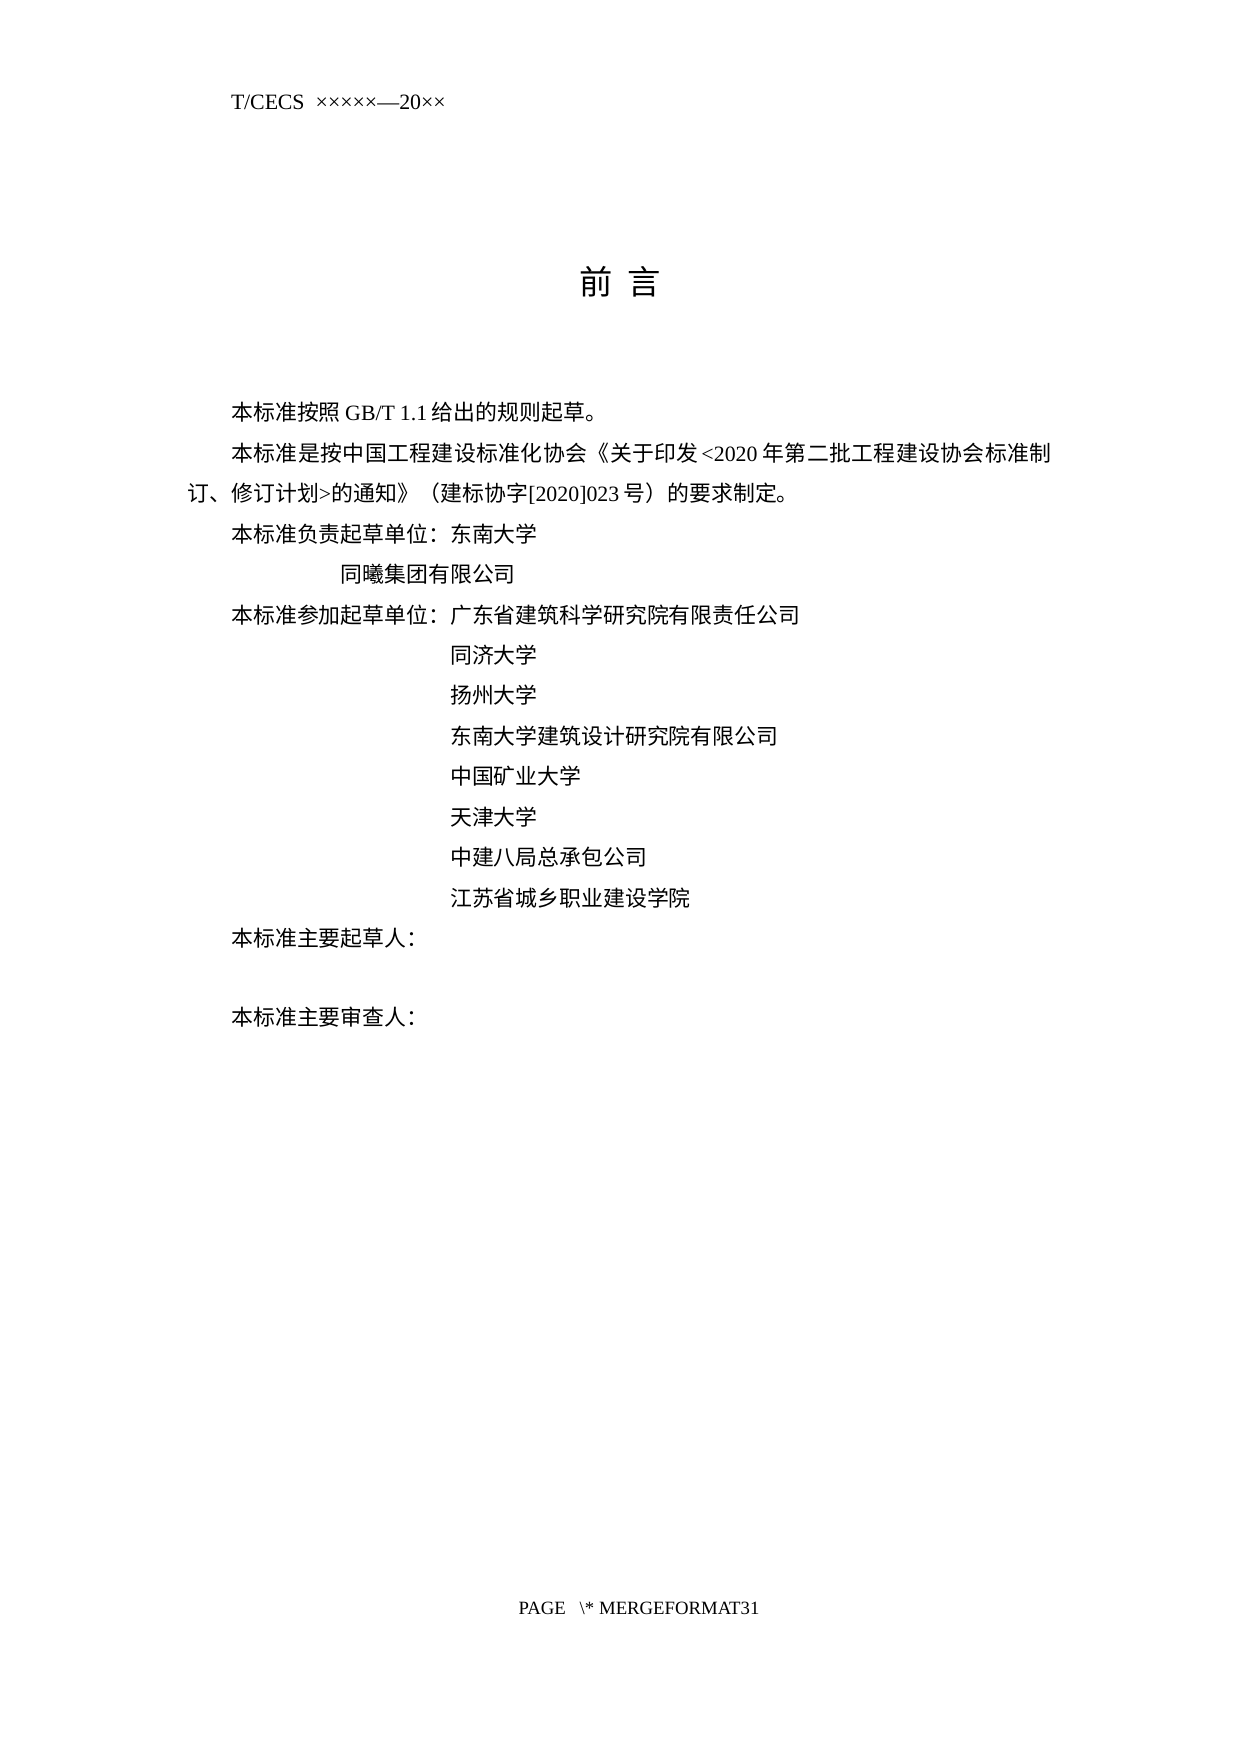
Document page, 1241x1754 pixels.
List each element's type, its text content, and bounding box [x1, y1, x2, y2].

text 本标准参加起草单位：广东省建筑科学研究院有限责任公司 [187, 597, 1053, 630]
text 扬州大学 [187, 678, 1053, 711]
text 本标准主要审查人： [187, 1000, 1053, 1032]
text 本标准是按中国工程建设标准化协会《关于印发<2020年第二批工程建设协会标准制订、修订计划>的通知》（建标协字[2020]023号）的要求制定。 [187, 435, 1053, 508]
text 江苏省城乡职业建设学院 [187, 880, 1053, 913]
text 本标准主要起草人： [231, 921, 1053, 953]
text 天津大学 [187, 799, 1053, 832]
text 本标准按照GB/T 1.1给出的规则起草。 [187, 395, 1053, 427]
text 东南大学建筑设计研究院有限公司 [187, 718, 1053, 751]
subtitle 前 言 [187, 247, 1053, 312]
text 本标准负责起草单位：东南大学 [187, 516, 1053, 549]
text 同济大学 [187, 638, 1053, 670]
text 中国矿业大学 [187, 759, 1053, 791]
text 同曦集团有限公司 [187, 557, 1053, 589]
text 中建八局总承包公司 [187, 840, 1053, 872]
